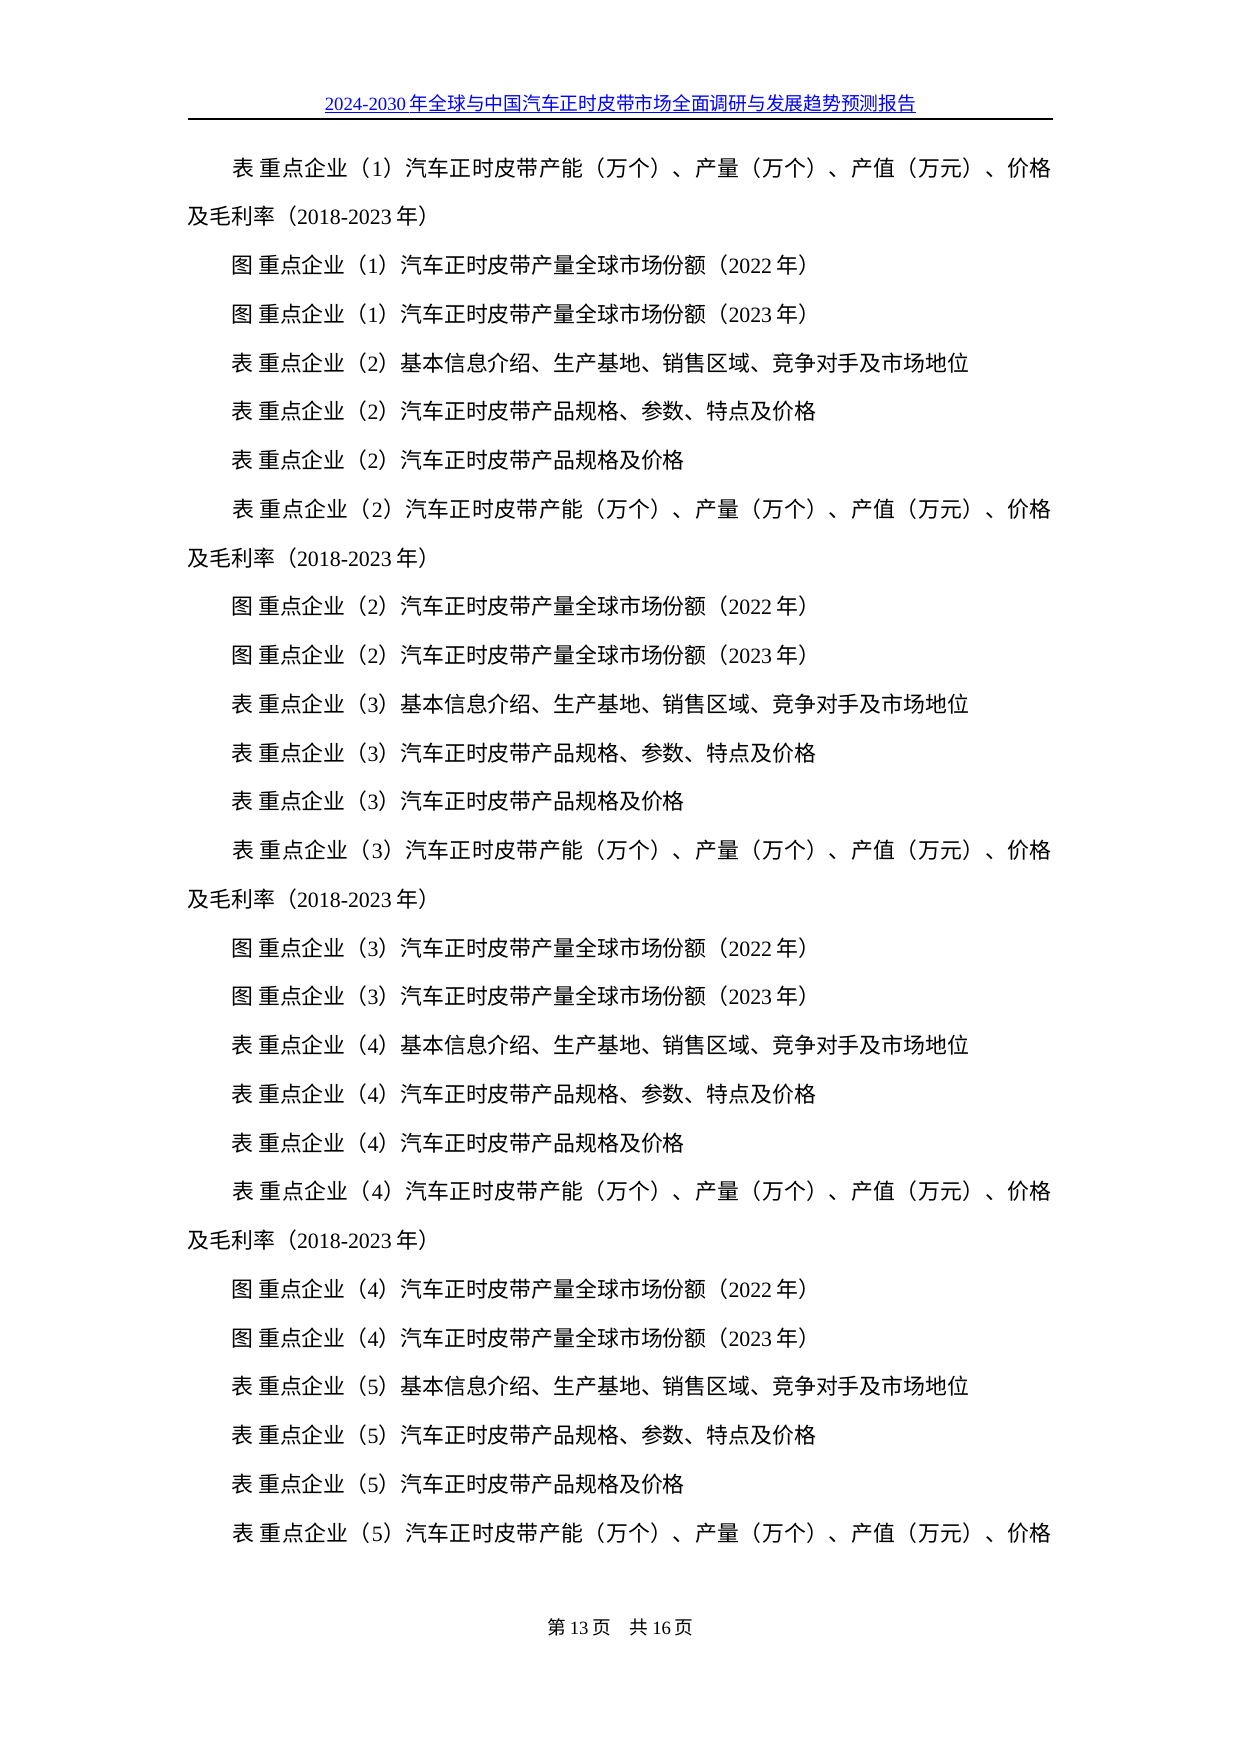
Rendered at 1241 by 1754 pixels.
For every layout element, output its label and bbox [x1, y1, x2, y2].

text [187, 150, 1053, 1548]
